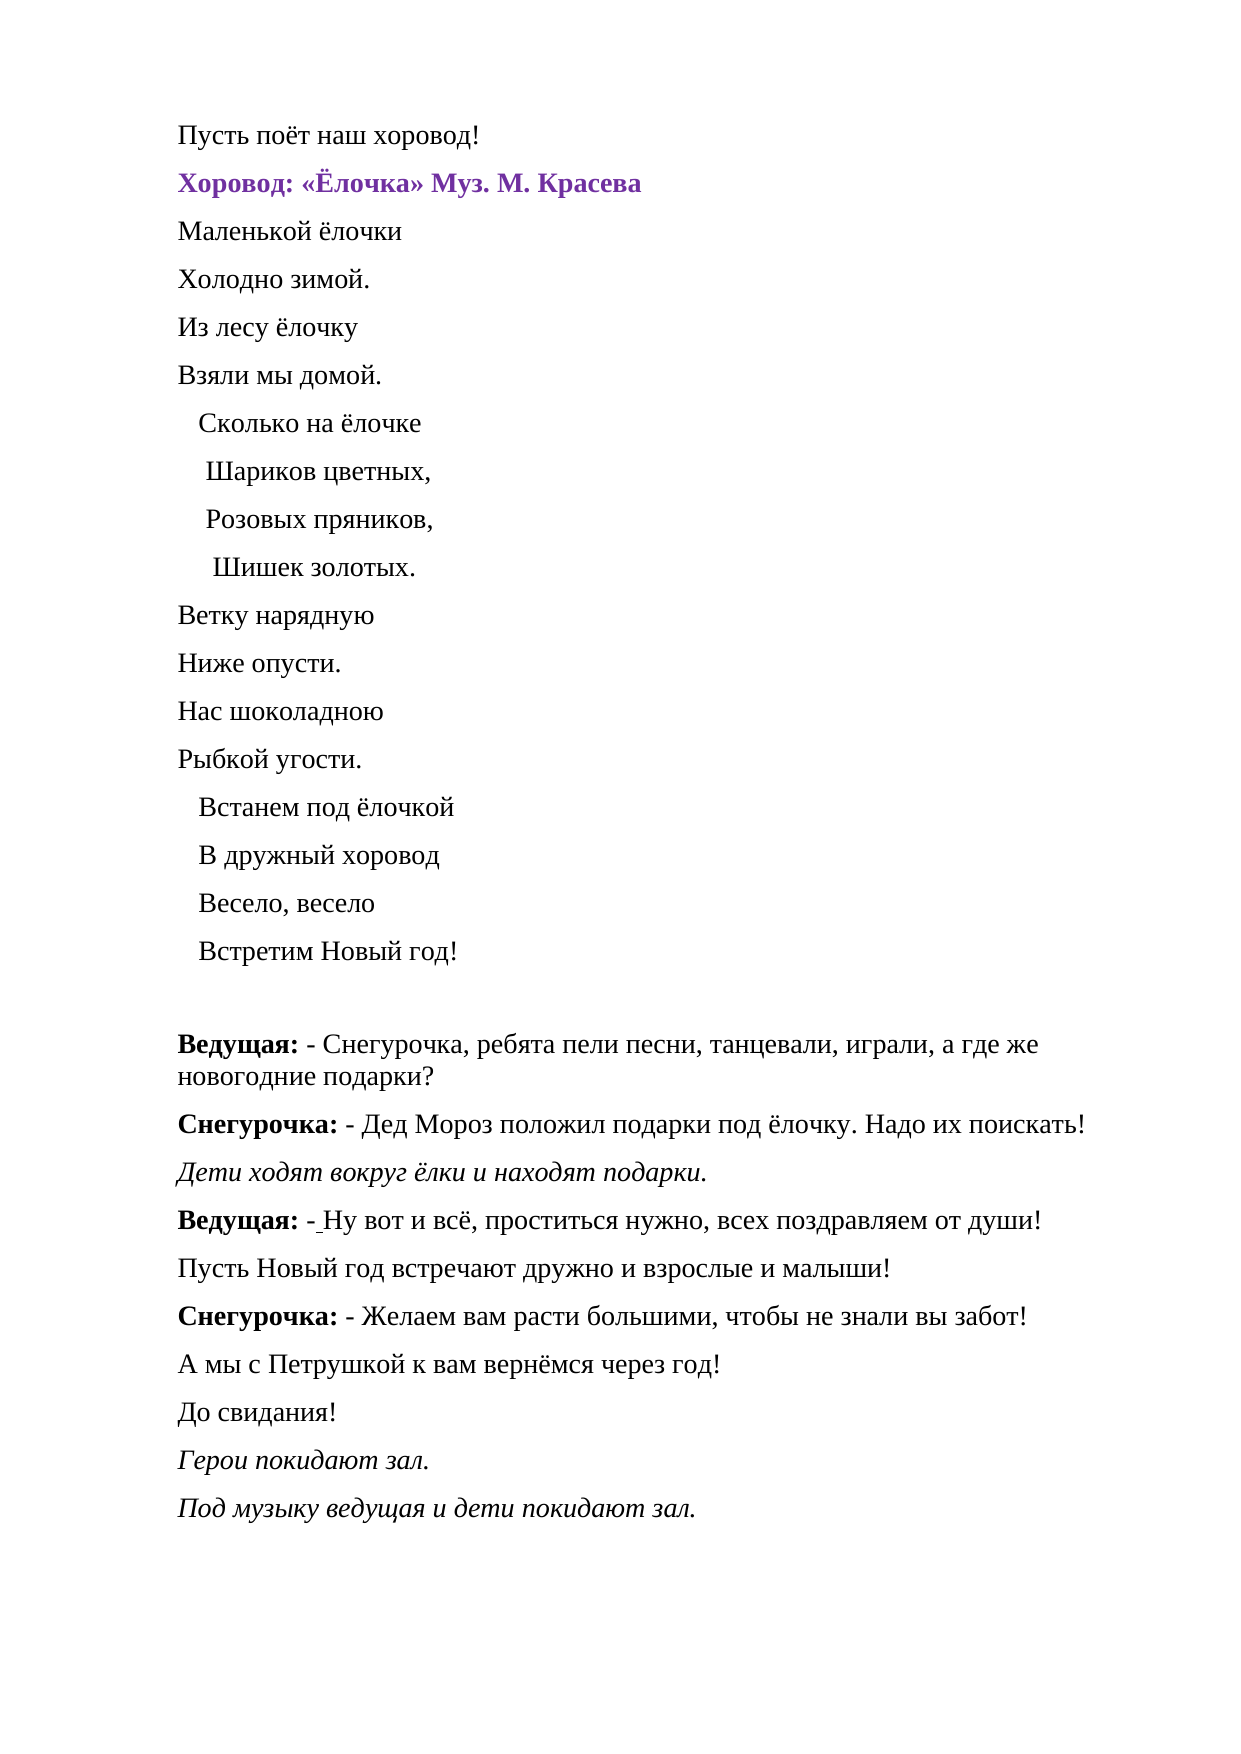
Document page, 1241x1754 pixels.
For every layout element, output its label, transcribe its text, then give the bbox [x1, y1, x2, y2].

text Рыбкой угости. [177, 742, 1152, 775]
text Пусть Новый год встречают дружно и взрослые и малыши! [177, 1251, 1152, 1284]
text Розовых пряников, [177, 502, 1152, 535]
text Ведущая: - Снегурочка, ребята пели песни, танцевали, играли, а где же новогодние подарки? [177, 1027, 1152, 1092]
text Весело, весело [177, 886, 1152, 919]
text Снегурочка: - Желаем вам расти большими, чтобы не знали вы забот! [177, 1299, 1152, 1332]
text Взяли мы домой. [177, 358, 1152, 391]
text Герои покидают зал. [177, 1443, 1152, 1476]
text Встретим Новый год! [177, 934, 1152, 967]
text Ниже опусти. [177, 646, 1152, 679]
text Холодно зимой. [177, 262, 1152, 294]
text Шишек золотых. [177, 550, 1152, 583]
text Маленькой ёлочки [177, 214, 1152, 247]
text Шариков цветных, [177, 454, 1152, 487]
text Под музыку ведущая и дети покидают зал. [177, 1491, 1152, 1524]
text Дети ходят вокруг ёлки и находят подарки. [177, 1155, 1152, 1188]
text Сколько на ёлочке [177, 406, 1152, 439]
text Пусть поёт наш хоровод! [177, 118, 1152, 151]
text Нас шоколадною [177, 694, 1152, 727]
text Хоровод: «Ёлочка» Муз. М. Красева [177, 166, 1152, 198]
text Из лесу ёлочку [177, 310, 1152, 343]
text В дружный хоровод [177, 838, 1152, 871]
text Снегурочка: - Дед Мороз положил подарки под ёлочку. Надо их поискать! [177, 1107, 1152, 1140]
text А мы с Петрушкой к вам вернёмся через год! [177, 1347, 1152, 1380]
text Встанем под ёлочкой [177, 790, 1152, 823]
text Ветку нарядную [177, 598, 1152, 631]
text Ведущая: - Ну вот и всё, проститься нужно, всех поздравляем от души! [177, 1203, 1152, 1236]
text До свидания! [177, 1395, 1152, 1428]
